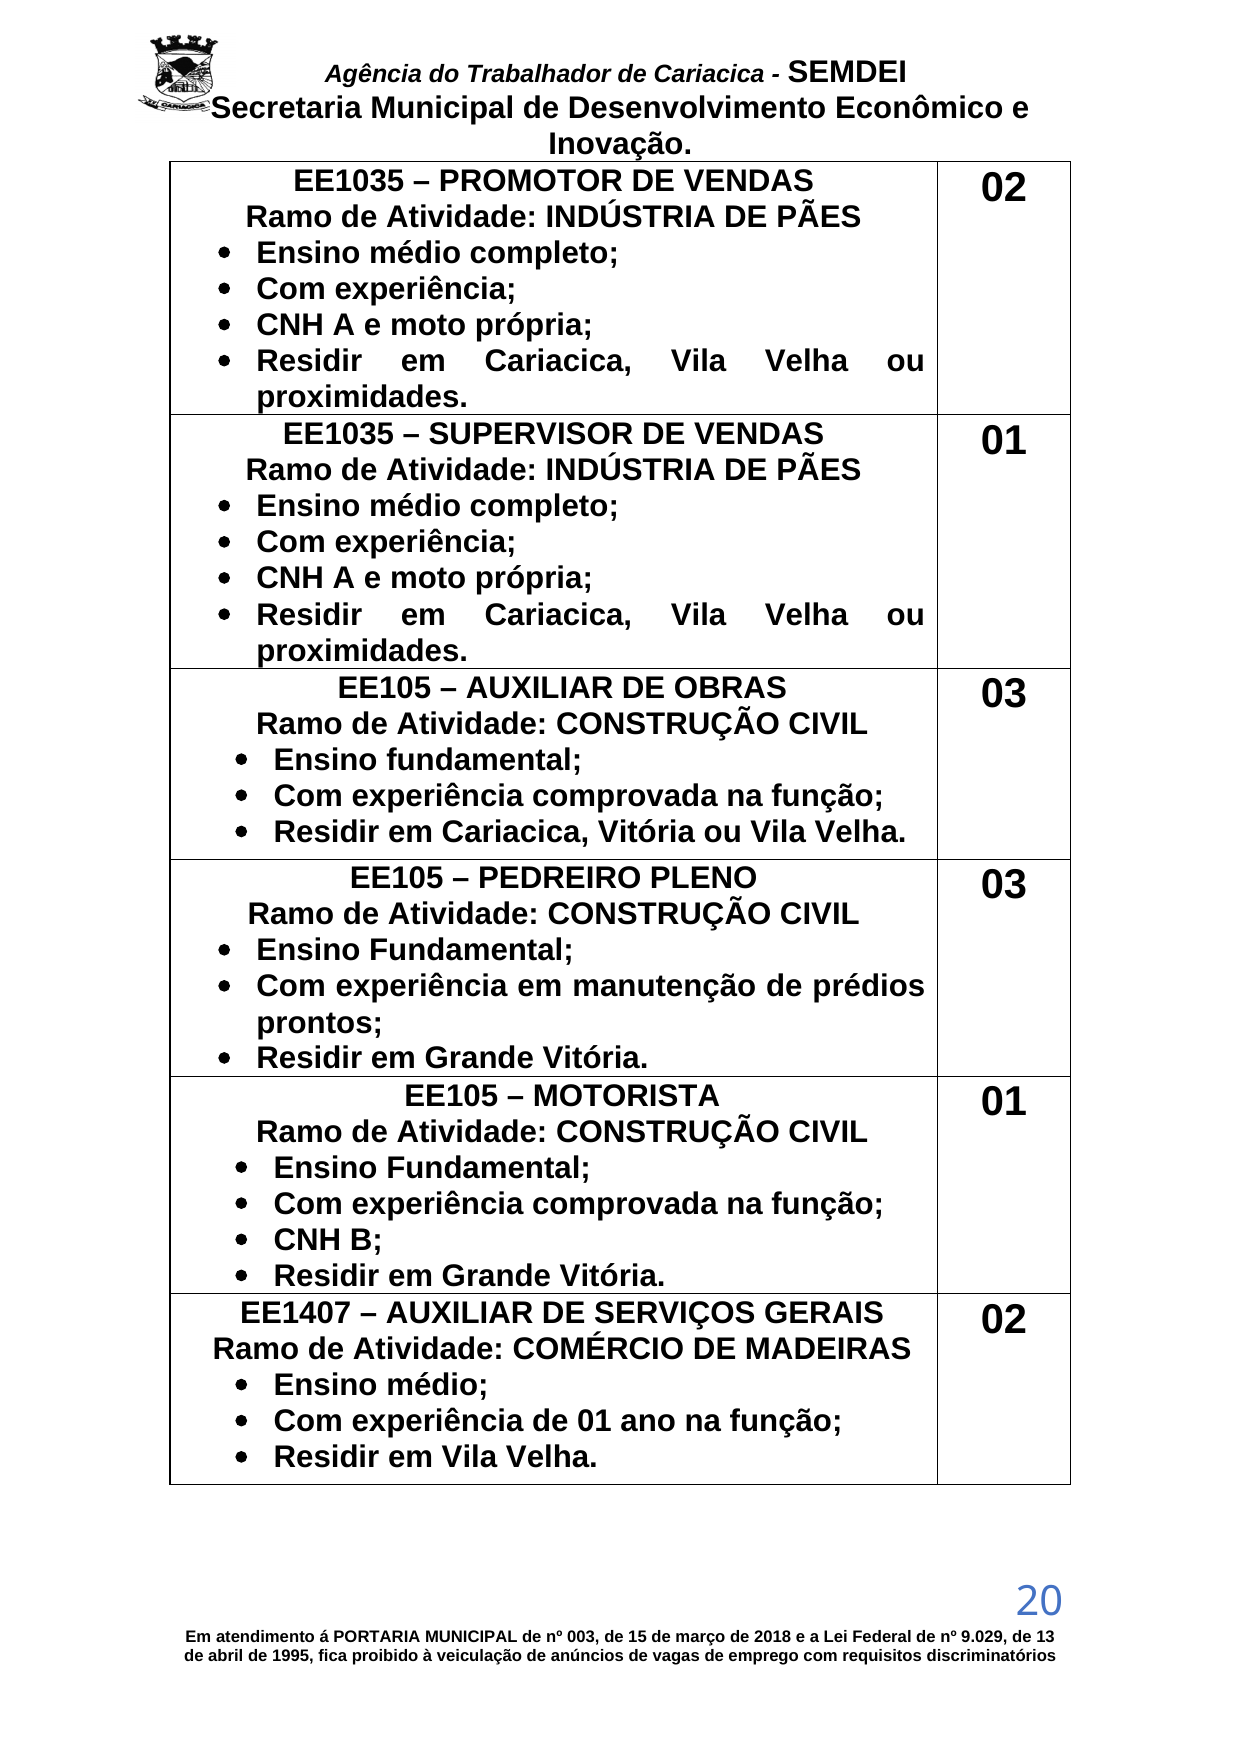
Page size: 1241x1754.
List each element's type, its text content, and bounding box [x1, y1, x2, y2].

table_cell EE105 – MOTORISTA Ramo de Atividade: CONSTRUÇÃO CIVIL Ensino Fundamental; Com experiência comprovada na função; CNH B; Residir em Grande Vitória. [171, 1077, 937, 1293]
table_cell 02 [938, 1294, 1070, 1484]
table_cell 01 [938, 1077, 1070, 1293]
table_cell 03 [938, 860, 1070, 1076]
table_cell EE105 – PEDREIRO PLENO Ramo de Atividade: CONSTRUÇÃO CIVIL Ensino Fundamental; Com experiência em manutenção de prédios prontos; Residir em Grande Vitória. [171, 860, 937, 1076]
table_cell 01 [938, 415, 1070, 668]
picture [134, 31, 237, 123]
table_cell EE1035 – PROMOTOR DE VENDAS Ramo de Atividade: INDÚSTRIA DE PÃES Ensino médio completo; Com experiência; CNH A e moto própria; Residir em Cariacica, Vila Velha ou proximidades. [171, 162, 937, 414]
table_cell EE1035 – SUPERVISOR DE VENDAS Ramo de Atividade: INDÚSTRIA DE PÃES Ensino médio completo; Com experiência; CNH A e moto própria; Residir em Cariacica, Vila Velha ou proximidades. [171, 415, 937, 668]
table_cell 03 [938, 669, 1070, 858]
table_cell EE105 – AUXILIAR DE OBRAS Ramo de Atividade: CONSTRUÇÃO CIVIL Ensino fundamental; Com experiência comprovada na função; Residir em Cariacica, Vitória ou Vila Velha. [171, 669, 937, 858]
table_cell 02 [938, 162, 1070, 414]
table_cell EE1407 – AUXILIAR DE SERVIÇOS GERAIS Ramo de Atividade: COMÉRCIO DE MADEIRAS Ensino médio; Com experiência de 01 ano na função; Residir em Vila Velha. [171, 1294, 937, 1484]
